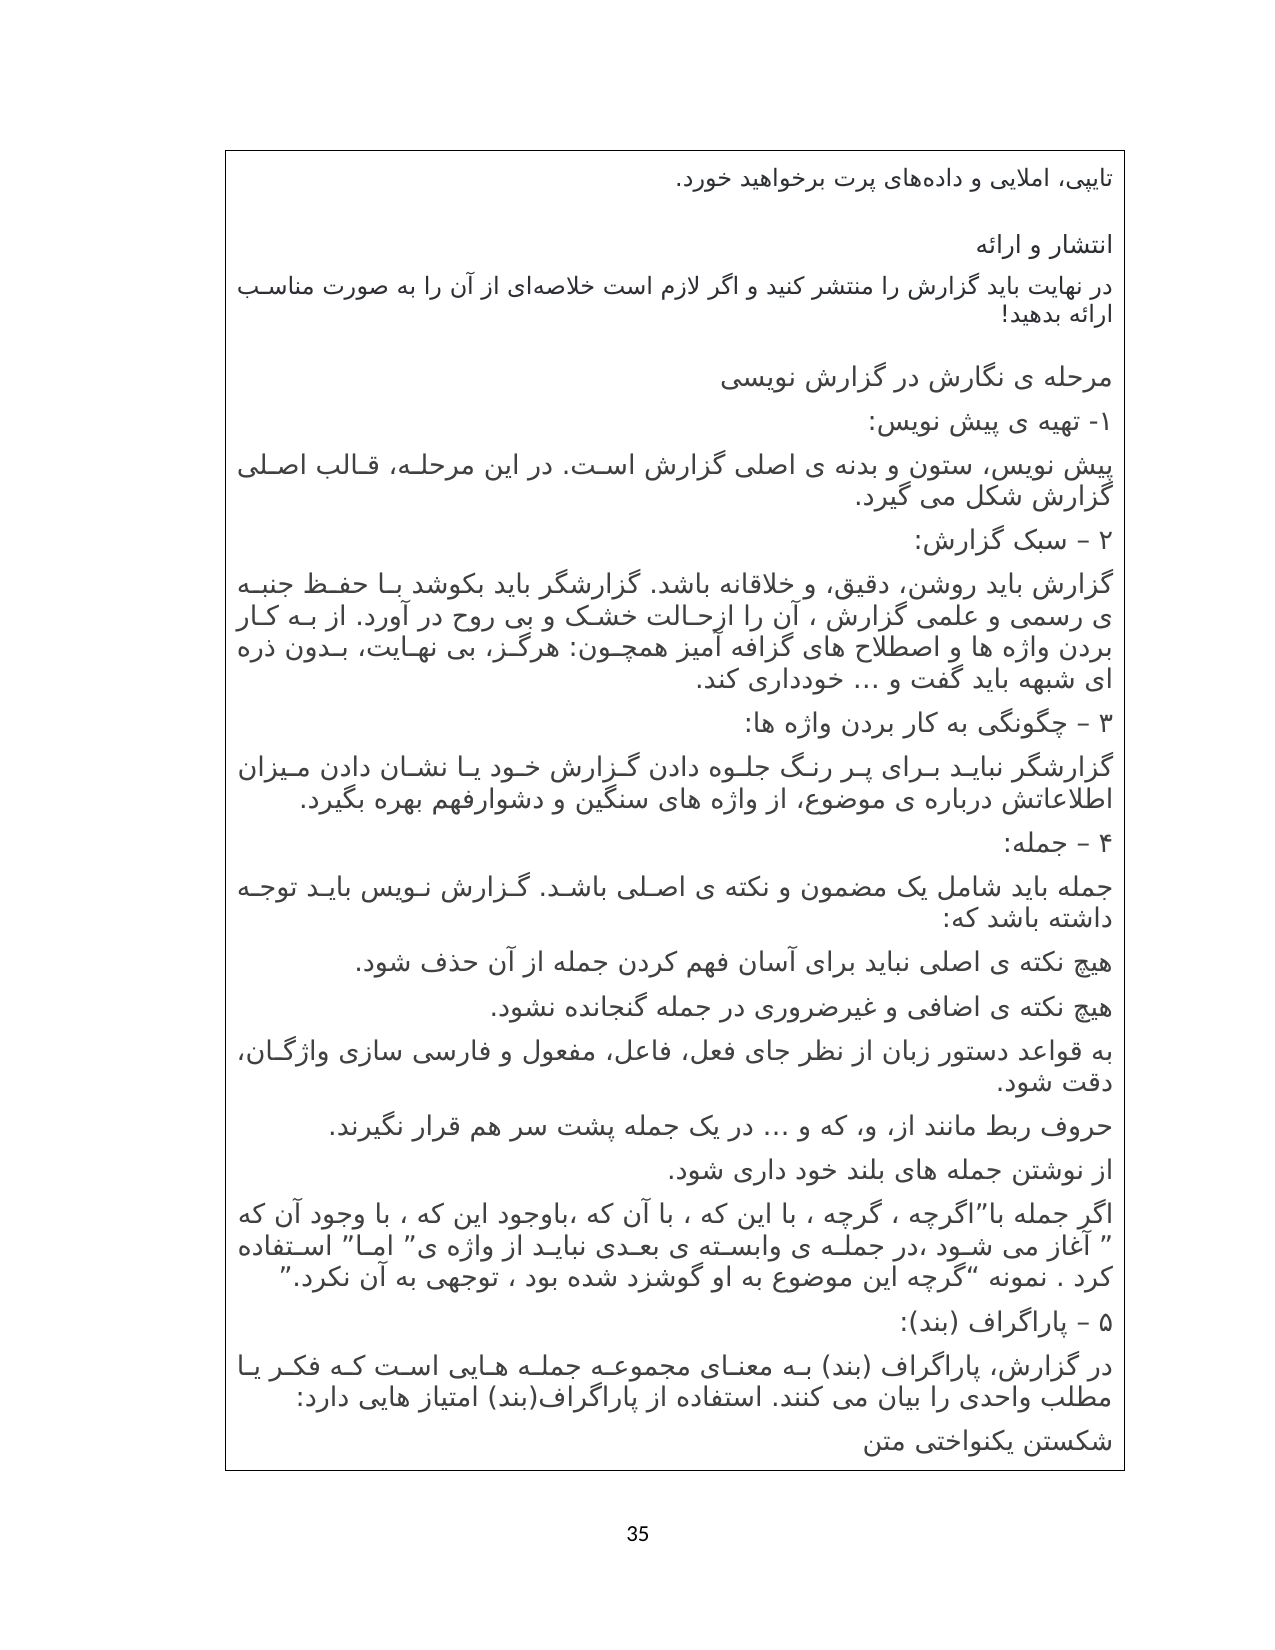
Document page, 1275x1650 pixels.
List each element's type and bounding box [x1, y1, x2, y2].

table_cell [226, 151, 1124, 1469]
